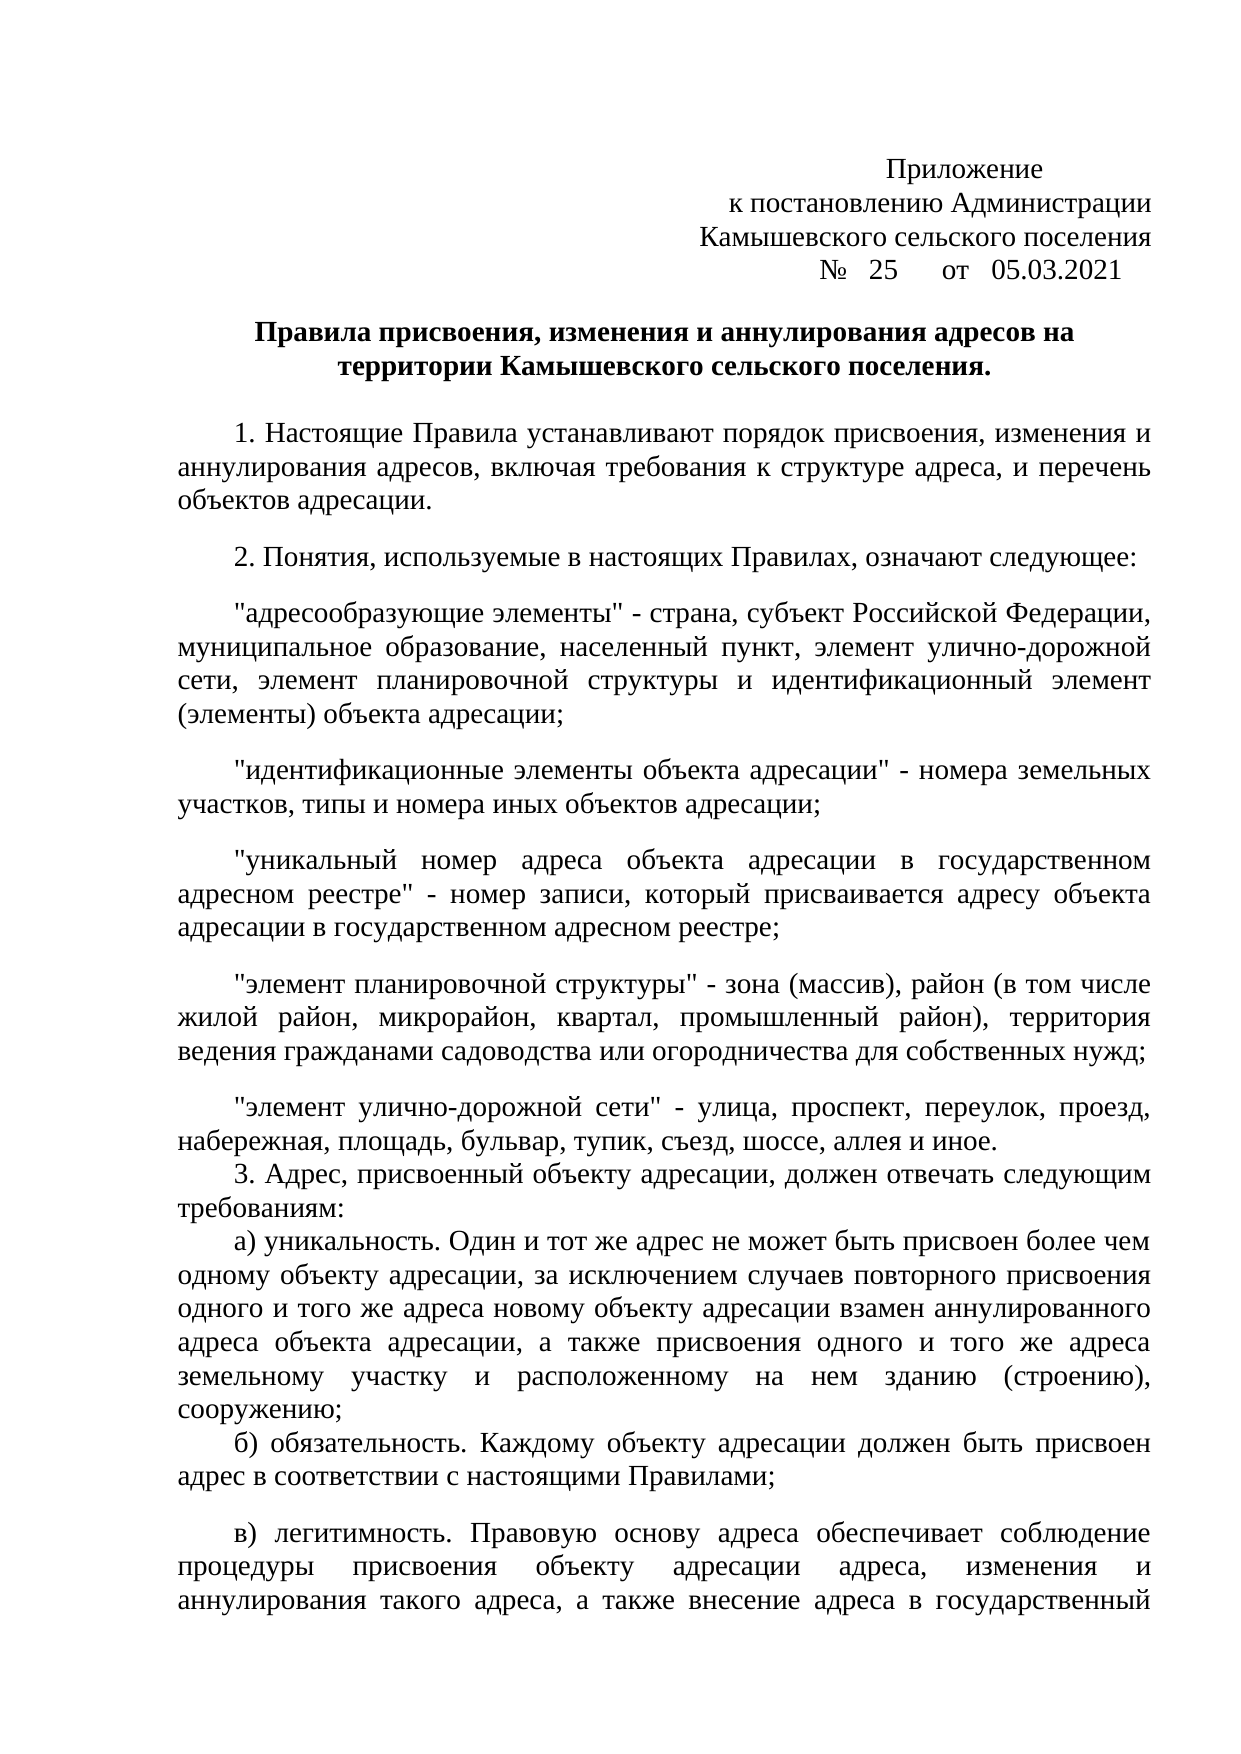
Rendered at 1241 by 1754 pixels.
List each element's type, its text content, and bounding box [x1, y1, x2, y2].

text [177, 1515, 1152, 1615]
text 3. Адрес, присвоенный объекту адресации, должен отвечать следующим требованиям: [177, 1156, 1152, 1223]
text а) уникальность. Один и тот же адрес не может быть присвоен более чем одному объекту адресации, за исключением случаев повторного присвоения одного и того же адреса новому объекту адресации взамен аннулированного адреса объекта адресации, а также присвоения одного и того же адреса земельному участку и расположенному на нем зданию (строению), сооружению; [177, 1223, 1152, 1425]
text № 25 от 05.03.2021 [177, 252, 1152, 286]
title Правила присвоения, изменения и аннулирования адресов на территории Камышевского сельского поселения. [177, 314, 1152, 382]
text "элемент планировочной структуры" - зона (массив), район (в том числе жилой район, микрорайон, квартал, промышленный район), территория ведения гражданами садоводства или огородничества для собственных нужд; [177, 966, 1152, 1066]
text "уникальный номер адреса объекта адресации в государственном адресном реестре" - номер записи, который присваивается адресу объекта адресации в государственном адресном реестре; [177, 842, 1152, 943]
text "адресообразующие элементы" - страна, субъект Российской Федерации, муниципальное образование, населенный пункт, элемент улично-дорожной сети, элемент планировочной структуры и идентификационный элемент (элементы) объекта адресации; [177, 595, 1152, 729]
text "идентификационные элементы объекта адресации" - номера земельных участков, типы и номера иных объектов адресации; [177, 752, 1152, 819]
text б) обязательность. Каждому объекту адресации должен быть присвоен адрес в соответствии с настоящими Правилами; [177, 1425, 1152, 1492]
text Камышевского сельского поселения [177, 219, 1152, 252]
text "элемент улично-дорожной сети" - улица, проспект, переулок, проезд, набережная, площадь, бульвар, тупик, съезд, шоссе, аллея и иное. [177, 1089, 1152, 1156]
text Приложение [177, 152, 1152, 185]
text 2. Понятия, используемые в настоящих Правилах, означают следующее: [177, 539, 1152, 572]
text 1. Настоящие Правила устанавливают порядок присвоения, изменения и аннулирования адресов, включая требования к структуре адреса, и перечень объектов адресации. [177, 415, 1152, 516]
text к постановлению Администрации [177, 185, 1152, 219]
